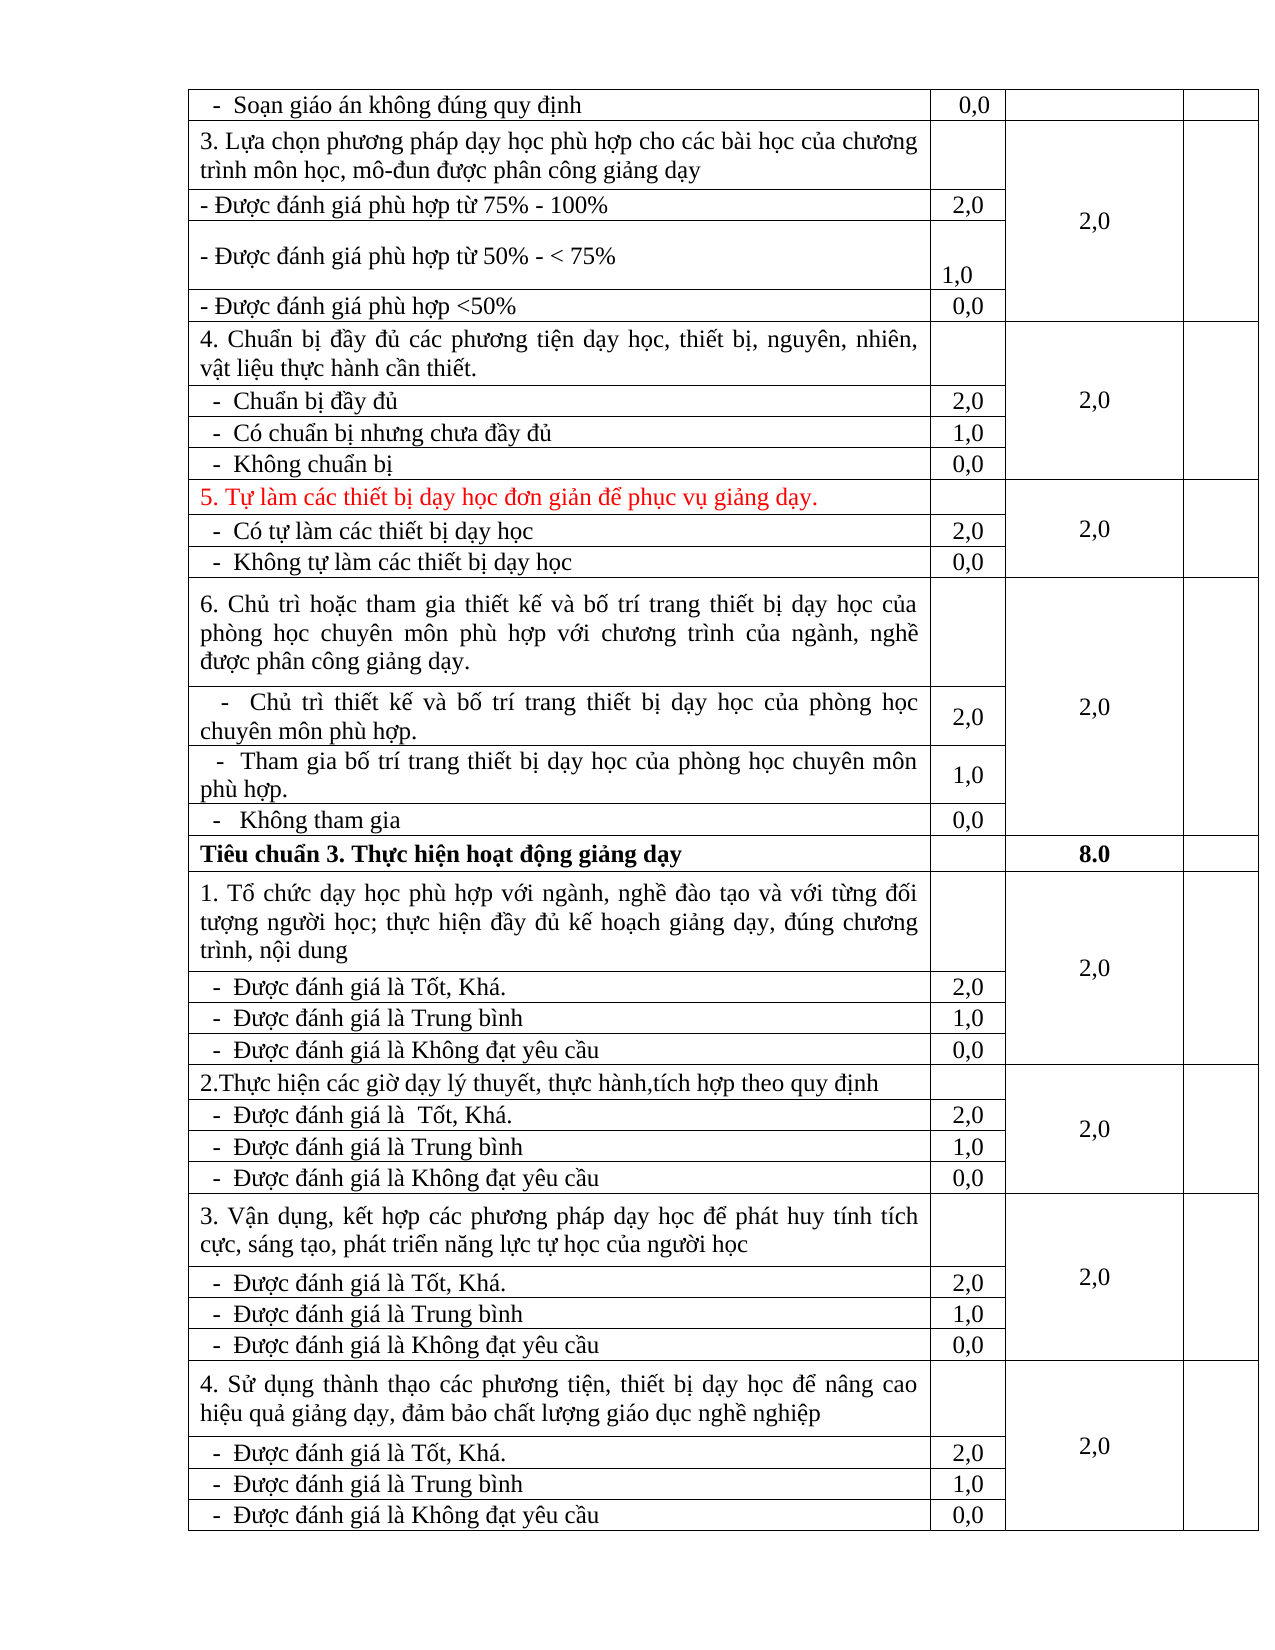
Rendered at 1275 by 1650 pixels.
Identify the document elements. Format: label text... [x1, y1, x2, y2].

table_cell [931, 1361, 1005, 1436]
table_cell 3. Lựa chọn phương pháp dạy học phù hợp cho các bài học của chương trình môn học, mô-đun được phân công giảng dạy [189, 121, 930, 189]
table_cell [931, 1065, 1005, 1099]
table_cell 0,0 [931, 1162, 1005, 1192]
table_cell - Được đánh giá là Không đạt yêu cầu [189, 1034, 930, 1064]
table_cell [931, 872, 1005, 971]
table_cell 2,0 [1006, 121, 1183, 321]
table_cell 2,0 [931, 386, 1005, 416]
table_cell - Được đánh giá là Trung bình [189, 1298, 930, 1328]
table_cell 2,0 [1006, 1361, 1183, 1530]
table_cell 1. Tổ chức dạy học phù hợp với ngành, nghề đào tạo và với từng đối tượng người học; thực hiện đầy đủ kế hoạch giảng dạy, đúng chương trình, nội dung [189, 872, 930, 971]
table_cell 1,0 [931, 1003, 1005, 1033]
table_cell 2,0 [931, 1437, 1005, 1467]
table_cell - Chuẩn bị đầy đủ [189, 386, 930, 416]
table_cell 1,0 [931, 417, 1005, 447]
table_cell 0,0 [931, 1329, 1005, 1359]
table_cell - Có chuẩn bị nhưng chưa đầy đủ [189, 417, 930, 447]
table_cell 1,0 [931, 1131, 1005, 1161]
table_cell [931, 480, 1005, 514]
table_cell [931, 578, 1005, 686]
table_cell 2,0 [931, 972, 1005, 1002]
table_cell 0,0 [931, 290, 1005, 321]
table_cell - Được đánh giá phù hợp <50% [189, 290, 930, 321]
table_cell - Được đánh giá là Trung bình [189, 1003, 930, 1033]
table_cell 5. Tự làm các thiết bị dạy học đơn giản để phục vụ giảng dạy. [189, 480, 930, 514]
table_cell - Tham gia bố trí trang thiết bị dạy học của phòng học chuyên môn phù hợp. [189, 746, 930, 803]
table_cell 1,0 [931, 1298, 1005, 1328]
table_cell - Được đánh giá là Không đạt yêu cầu [189, 1500, 930, 1530]
table_cell 2,0 [1006, 872, 1183, 1064]
table_cell [1184, 480, 1258, 577]
table_cell 0,0 [931, 448, 1005, 478]
table_cell 2,0 [1006, 1194, 1183, 1359]
table_cell - Chủ trì thiết kế và bố trí trang thiết bị dạy học của phòng học chuyên môn phù hợp. [189, 687, 930, 745]
table_cell - Soạn giáo án không đúng quy định [189, 90, 930, 120]
table_cell - Được đánh giá là Không đạt yêu cầu [189, 1162, 930, 1192]
table_cell - Được đánh giá là Tốt, Khá. [189, 1437, 930, 1467]
table_cell - Không tự làm các thiết bị dạy học [189, 547, 930, 577]
table_cell [1184, 121, 1258, 321]
table_cell - Được đánh giá là Không đạt yêu cầu [189, 1329, 930, 1359]
table_cell 4. Chuẩn bị đầy đủ các phương tiện dạy học, thiết bị, nguyên, nhiên, vật liệu thực hành cần thiết. [189, 322, 930, 385]
table_cell - Được đánh giá phù hợp từ 50% - < 75% [189, 221, 930, 289]
table_cell - Có tự làm các thiết bị dạy học [189, 515, 930, 546]
table_cell 2,0 [931, 687, 1005, 745]
table_cell [931, 1194, 1005, 1266]
table_cell - Được đánh giá là Tốt, Khá. [189, 1100, 930, 1130]
table_cell 2,0 [1006, 1065, 1183, 1192]
table_cell 1,0 [931, 1469, 1005, 1499]
table_cell [931, 121, 1005, 189]
table_cell 1,0 [931, 746, 1005, 803]
table_cell [1184, 872, 1258, 1064]
table_cell 0,0 [931, 547, 1005, 577]
table_cell Tiêu chuẩn 3. Thực hiện hoạt động giảng dạy [189, 836, 930, 871]
table_cell 0,0 [931, 1500, 1005, 1530]
table_cell 8.0 [1006, 836, 1183, 871]
table_cell - Không tham gia [189, 804, 930, 834]
table_cell 0,0 [931, 804, 1005, 834]
table_cell [1184, 1065, 1258, 1192]
table_cell 0,0 [931, 1034, 1005, 1064]
table_cell 2.Thực hiện các giờ dạy lý thuyết, thực hành,tích hợp theo quy định [189, 1065, 930, 1099]
table_cell - Không chuẩn bị [189, 448, 930, 478]
table_cell [1184, 322, 1258, 478]
table_cell - Được đánh giá là Trung bình [189, 1469, 930, 1499]
table_cell 2,0 [931, 515, 1005, 546]
table_cell [1184, 1194, 1258, 1359]
table_cell - Được đánh giá phù hợp từ 75% - 100% [189, 190, 930, 220]
table_cell - Được đánh giá là Tốt, Khá. [189, 972, 930, 1002]
table_cell 4. Sử dụng thành thạo các phương tiện, thiết bị dạy học để nâng cao hiệu quả giảng dạy, đảm bảo chất lượng giáo dục nghề nghiệp [189, 1361, 930, 1436]
table_cell 0,0 [931, 90, 1005, 120]
table_cell [1184, 836, 1258, 871]
table_cell 6. Chủ trì hoặc tham gia thiết kế và bố trí trang thiết bị dạy học của phòng học chuyên môn phù hợp với chương trình của ngành, nghề được phân công giảng dạy. [189, 578, 930, 686]
table_cell [931, 836, 1005, 871]
table_cell 1,0 [931, 221, 1005, 289]
table_cell 2,0 [1006, 578, 1183, 834]
table_cell 2,0 [1006, 480, 1183, 577]
table_cell 2,0 [931, 1267, 1005, 1297]
table_cell 2,0 [1006, 322, 1183, 478]
table_cell [931, 322, 1005, 385]
table_cell 2,0 [931, 1100, 1005, 1130]
table_cell 3. Vận dụng, kết hợp các phương pháp dạy học để phát huy tính tích cực, sáng tạo, phát triển năng lực tự học của người học [189, 1194, 930, 1266]
table_cell - Được đánh giá là Tốt, Khá. [189, 1267, 930, 1297]
table_cell [1184, 1361, 1258, 1530]
table_cell 2,0 [931, 190, 1005, 220]
table_cell [1184, 578, 1258, 834]
table_cell - Được đánh giá là Trung bình [189, 1131, 930, 1161]
